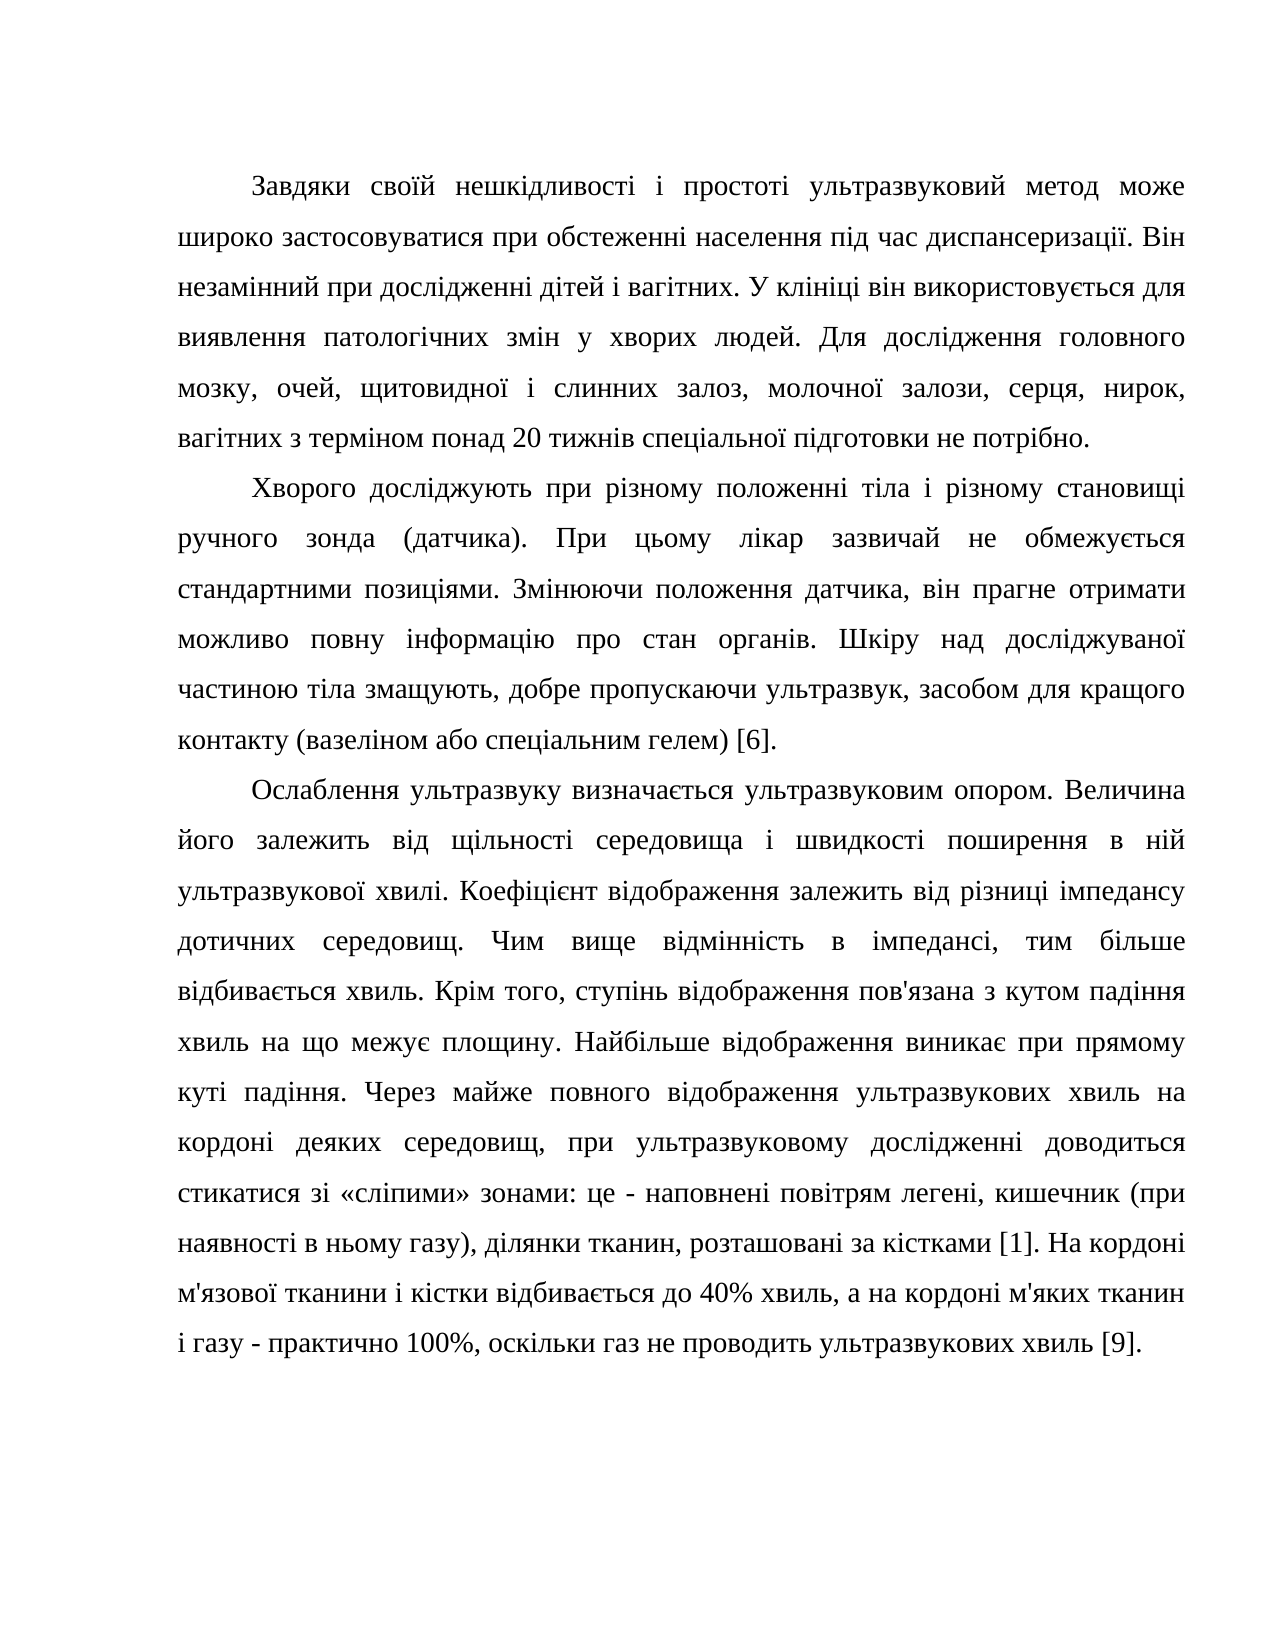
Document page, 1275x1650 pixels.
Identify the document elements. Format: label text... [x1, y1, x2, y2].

text Завдяки своїй нешкідливості і простоті ультразвуковий метод може широко застосовуватися при обстеженні населення під час диспансеризації. Він незамінний при дослідженні дітей і вагітних. У клініці він використовується для виявлення патологічних змін у хворих людей. Для дослідження головного мозку, очей, щитовидної і слинних залоз, молочної залози, серця, нирок, вагітних з терміном понад 20 тижнів спеціальної підготовки не потрібно. [177, 168, 1186, 453]
text Хворого досліджують при різному положенні тіла і різному становищі ручного зонда (датчика). При цьому лікар зазвичай не обмежується стандартними позиціями. Змінюючи положення датчика, він прагне отримати можливо повну інформацію про стан органів. Шкіру над досліджуваної частиною тіла змащують, добре пропускаючи ультразвук, засобом для кращого контакту (вазеліном або спеціальним гелем) [6]. [177, 470, 1186, 755]
text Ослаблення ультразвуку визначається ультразвуковим опором. Величина його залежить від щільності середовища і швидкості поширення в ній ультразвукової хвилі. Коефіцієнт відображення залежить від різниці імпедансу дотичних середовищ. Чим вище відмінність в імпедансі, тим більше відбивається хвиль. Крім того, ступінь відображення пов'язана з кутом падіння хвиль на що межує площину. Найбільше відображення виникає при прямому куті падіння. Через майже повного відображення ультразвукових хвиль на кордоні деяких середовищ, при ультразвуковому дослідженні доводиться стикатися зі «сліпими» зонами: це - наповнені повітрям легені, кишечник (при наявності в ньому газу), ділянки тканин, розташовані за кістками [1]. На кордоні м'язової тканини і кістки відбивається до 40% хвиль, а на кордоні м'яких тканин і газу - практично 100%, оскільки газ не проводить ультразвукових хвиль [9]. [177, 772, 1186, 1359]
